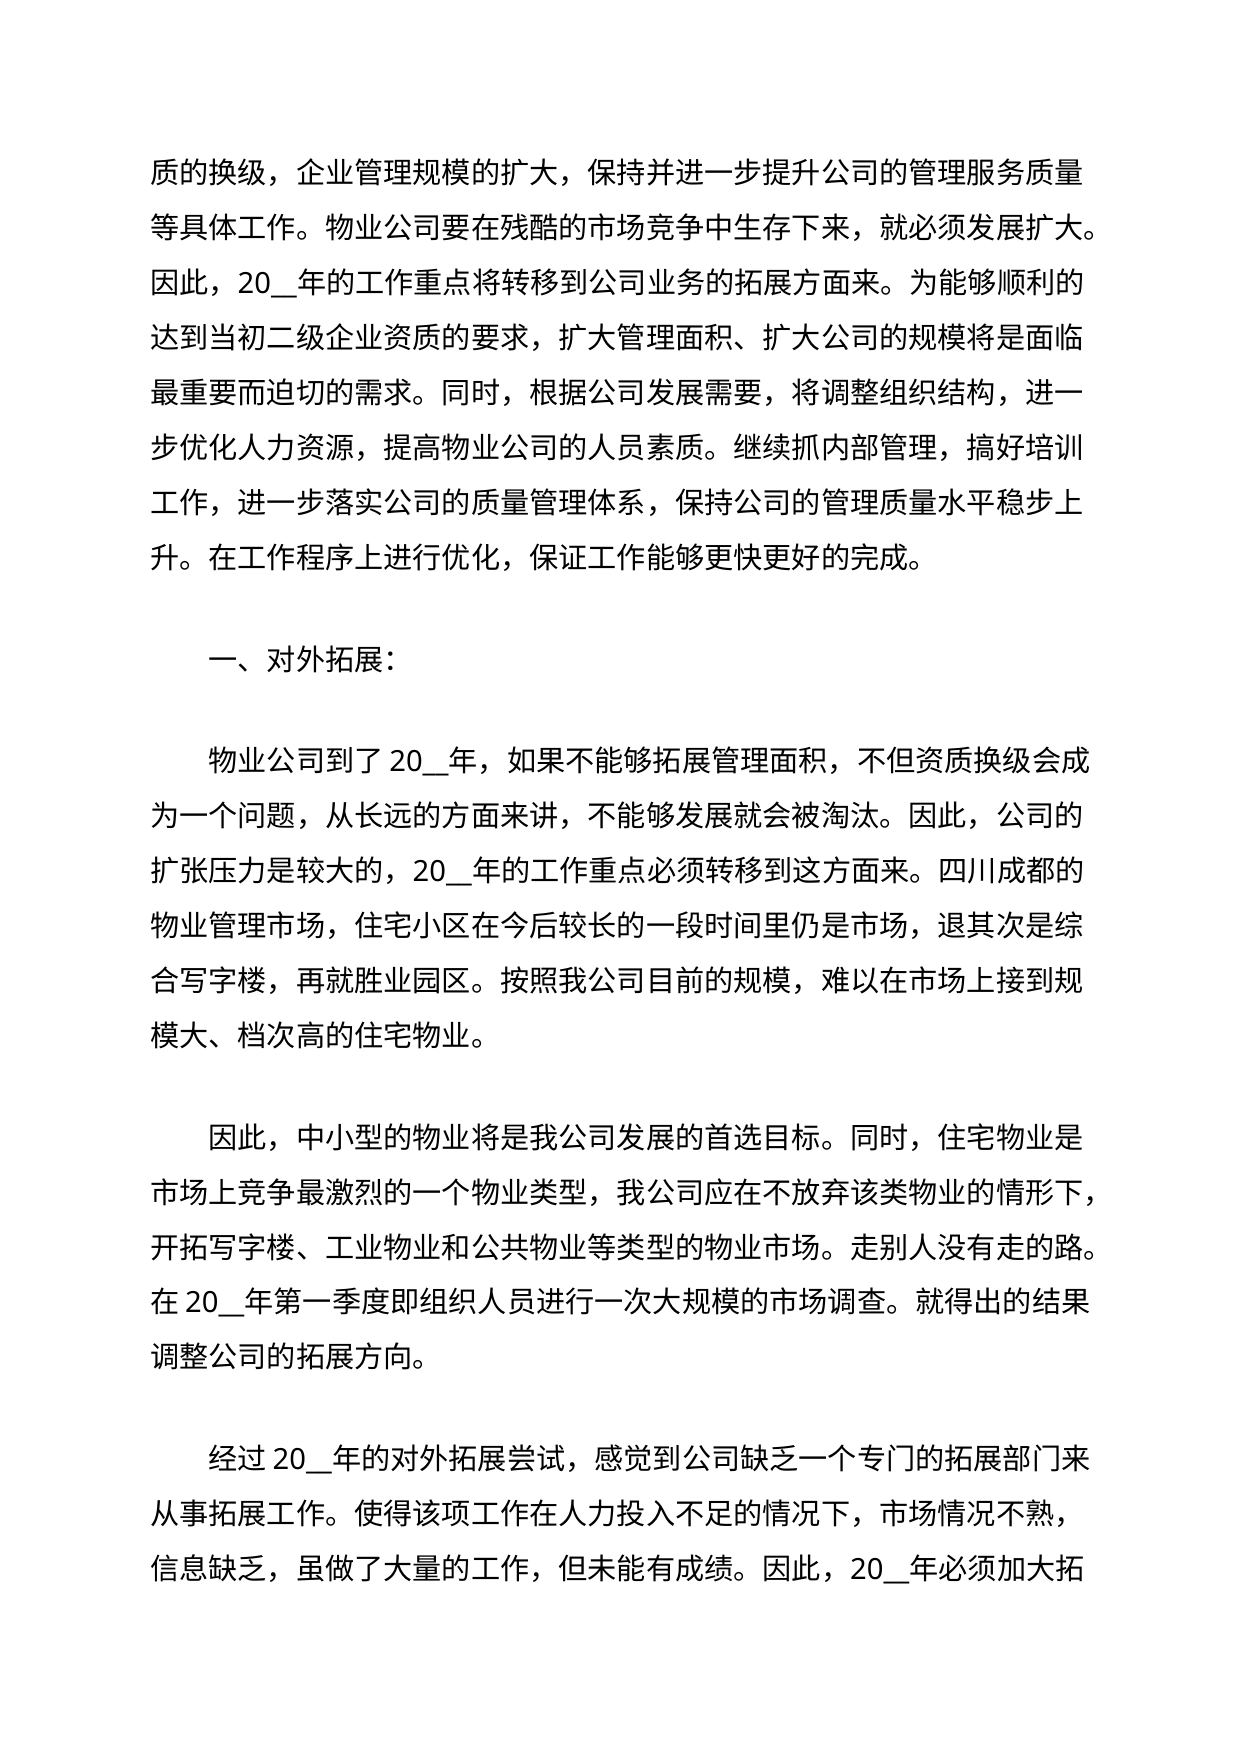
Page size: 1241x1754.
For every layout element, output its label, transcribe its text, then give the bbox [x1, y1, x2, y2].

text 物业公司到了20__年，如果不能够拓展管理面积，不但资质换级会成为一个问题，从长远的方面来讲，不能够发展就会被淘汰。因此，公司的扩张压力是较大的，20__年的工作重点必须转移到这方面来。四川成都的物业管理市场，住宅小区在今后较长的一段时间里仍是市场，退其次是综合写字楼，再就胜业园区。按照我公司目前的规模，难以在市场上接到规模大、档次高的住宅物业。 [150, 738, 1090, 1055]
text 一、对外拓展： [150, 636, 1090, 678]
text 因此，中小型的物业将是我公司发展的首选目标。同时，住宅物业是市场上竞争最激烈的一个物业类型，我公司应在不放弃该类物业的情形下，开拓写字楼、工业物业和公共物业等类型的物业市场。走别人没有走的路。在20__年第一季度即组织人员进行一次大规模的市场调查。就得出的结果调整公司的拓展方向。 [150, 1114, 1090, 1376]
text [150, 150, 1090, 577]
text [150, 1436, 1090, 1588]
